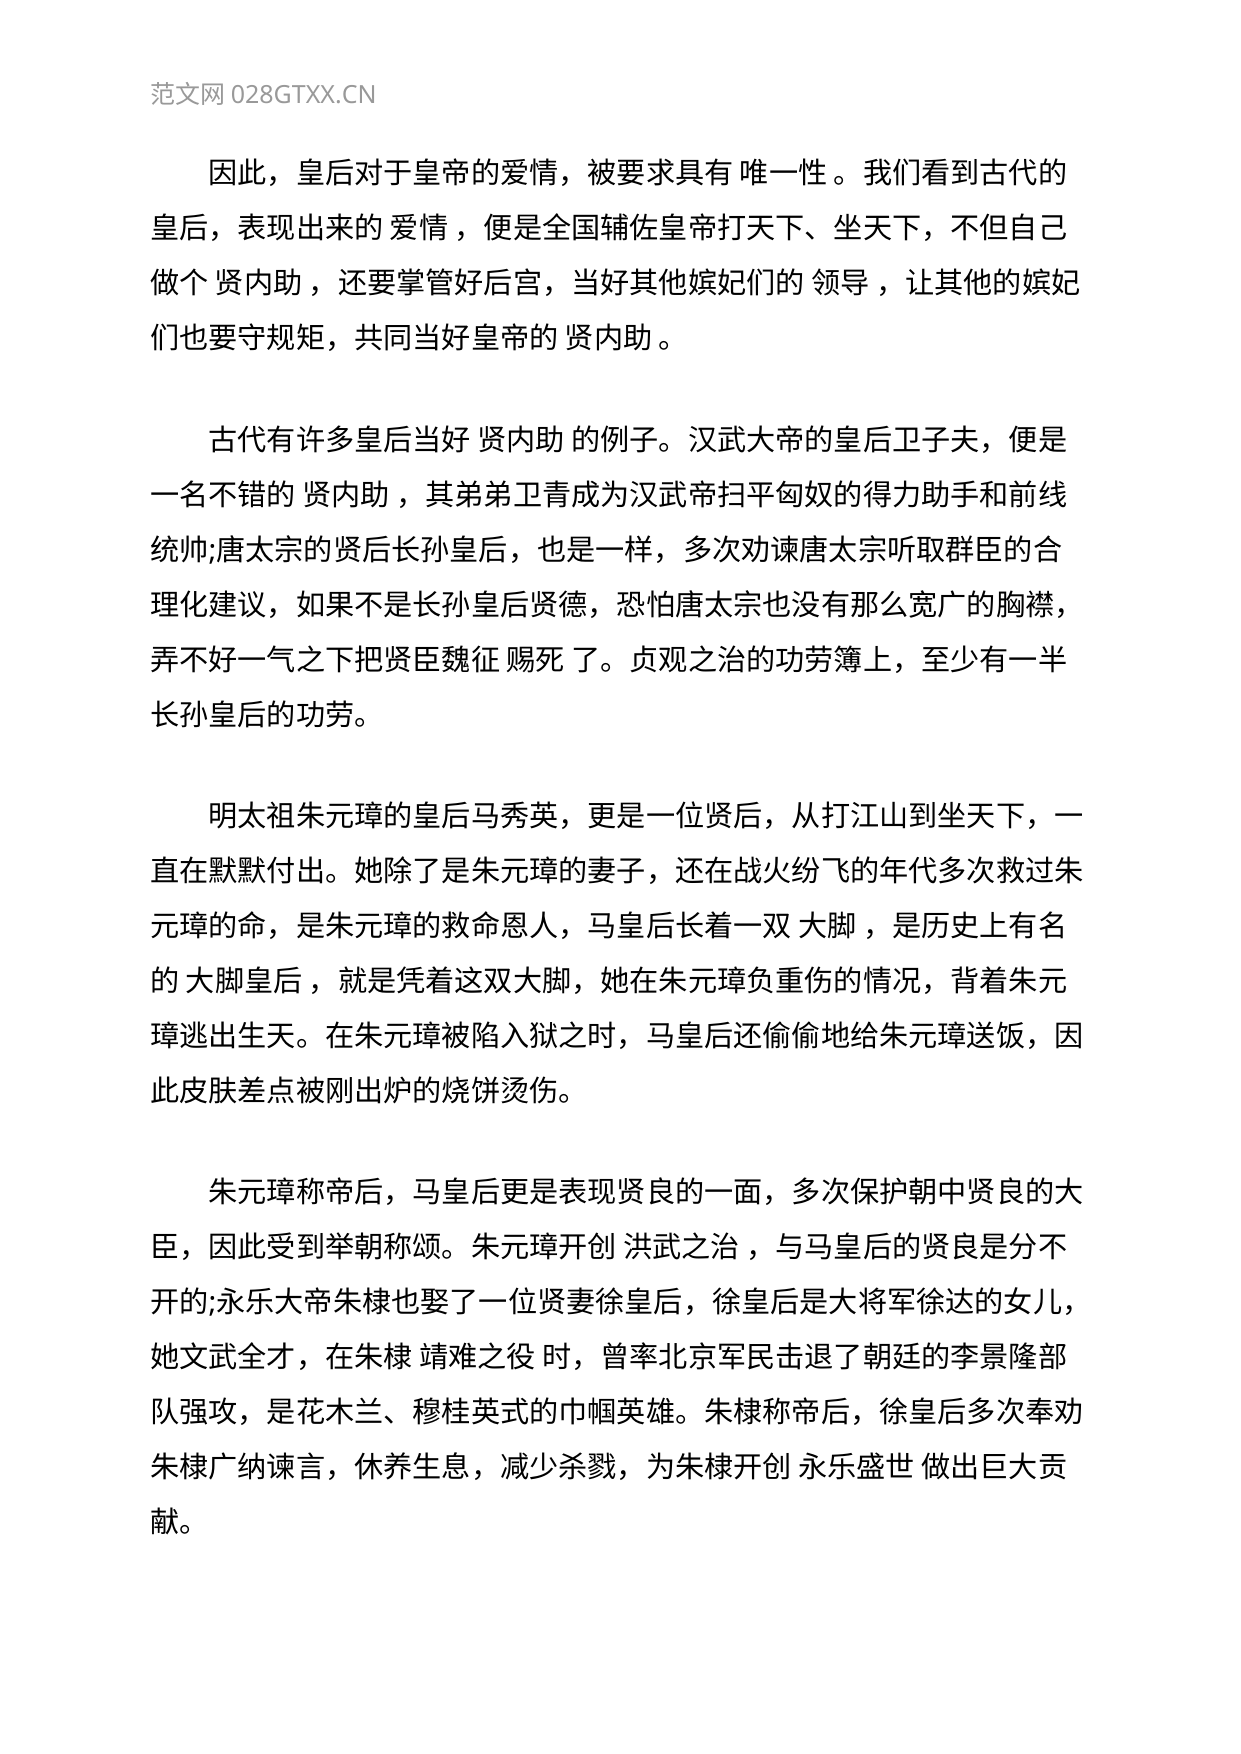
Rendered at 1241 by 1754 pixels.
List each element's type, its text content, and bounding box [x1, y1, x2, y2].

text 古代有许多皇后当好 贤内助 的例子。汉武大帝的皇后卫子夫，便是一名不错的 贤内助 ，其弟弟卫青成为汉武帝扫平匈奴的得力助手和前线统帅;唐太宗的贤后长孙皇后，也是一样，多次劝谏唐太宗听取群臣的合理化建议，如果不是长孙皇后贤德，恐怕唐太宗也没有那么宽广的胸襟，弄不好一气之下把贤臣魏征 赐死 了。贞观之治的功劳簿上，至少有一半长孙皇后的功劳。 [150, 416, 1090, 733]
text 朱元璋称帝后，马皇后更是表现贤良的一面，多次保护朝中贤良的大臣，因此受到举朝称颂。朱元璋开创 洪武之治 ，与马皇后的贤良是分不开的;永乐大帝朱棣也娶了一位贤妻徐皇后，徐皇后是大将军徐达的女儿，她文武全才，在朱棣 靖难之役 时，曾率北京军民击退了朝廷的李景隆部队强攻，是花木兰、穆桂英式的巾帼英雄。朱棣称帝后，徐皇后多次奉劝朱棣广纳谏言，休养生息，减少杀戮，为朱棣开创 永乐盛世 做出巨大贡献。 [150, 1169, 1090, 1541]
text 因此，皇后对于皇帝的爱情，被要求具有 唯一性 。我们看到古代的皇后，表现出来的 爱情 ，便是全国辅佐皇帝打天下、坐天下，不但自己做个 贤内助 ，还要掌管好后宫，当好其他嫔妃们的 领导 ，让其他的嫔妃们也要守规矩，共同当好皇帝的 贤内助 。 [150, 150, 1090, 357]
text 明太祖朱元璋的皇后马秀英，更是一位贤后，从打江山到坐天下，一直在默默付出。她除了是朱元璋的妻子，还在战火纷飞的年代多次救过朱元璋的命，是朱元璋的救命恩人，马皇后长着一双 大脚 ，是历史上有名的 大脚皇后 ，就是凭着这双大脚，她在朱元璋负重伤的情况，背着朱元璋逃出生天。在朱元璋被陷入狱之时，马皇后还偷偷地给朱元璋送饭，因此皮肤差点被刚出炉的烧饼烫伤。 [150, 793, 1090, 1109]
